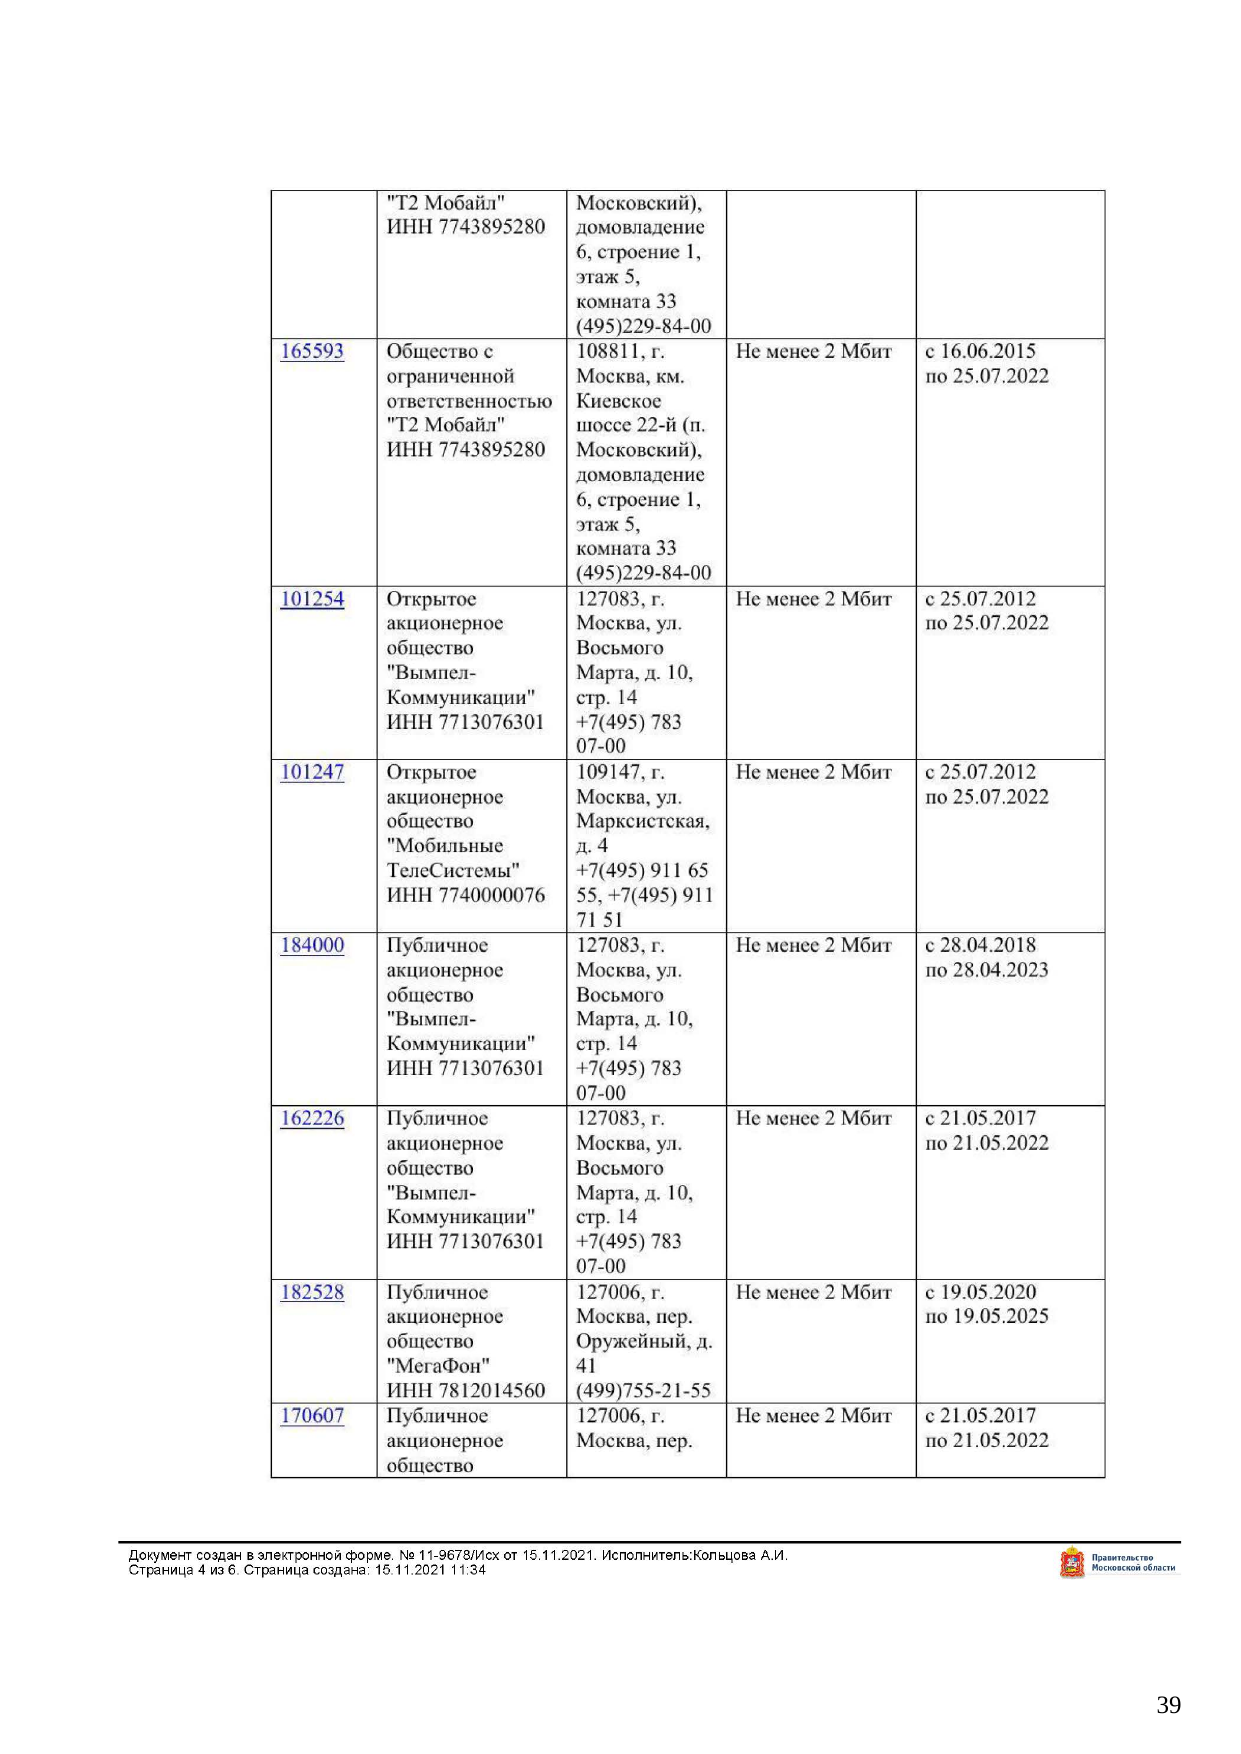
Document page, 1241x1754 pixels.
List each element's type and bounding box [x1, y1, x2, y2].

picture [118, 88, 1182, 1592]
